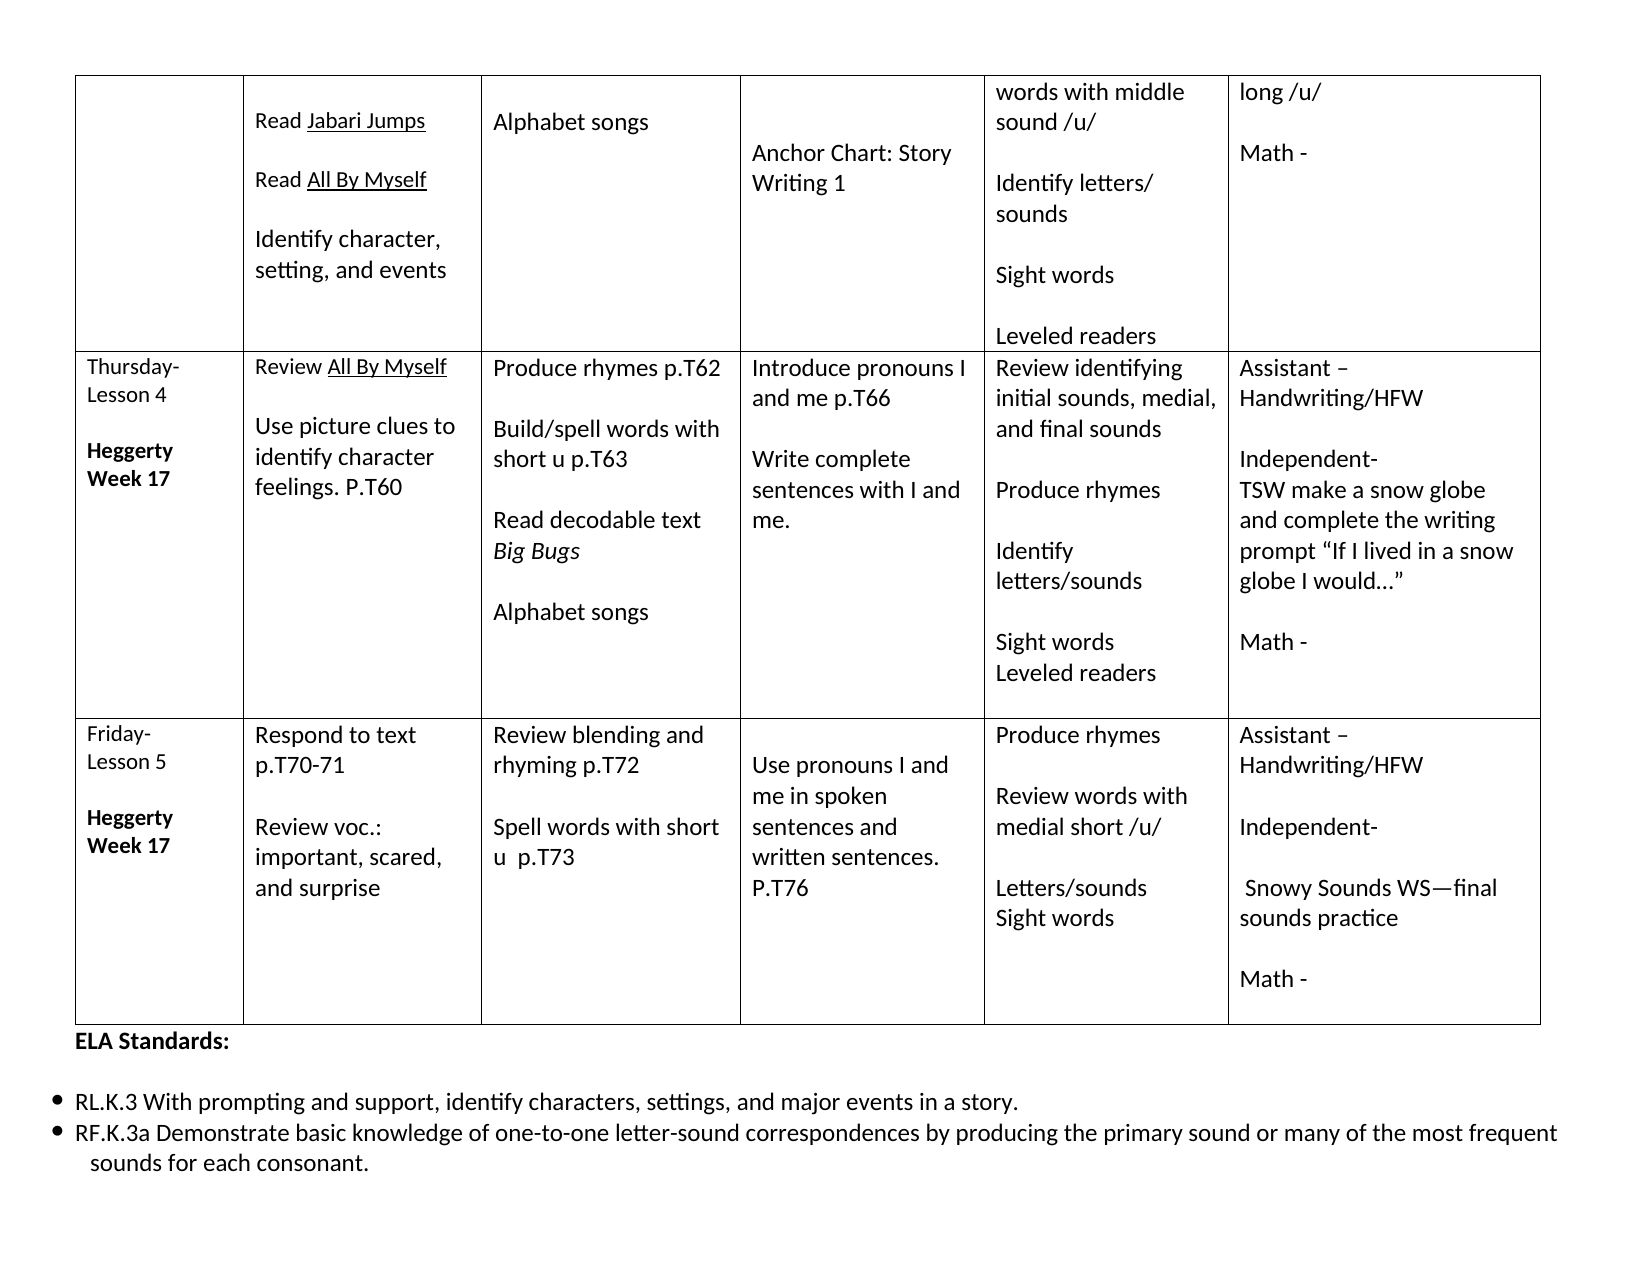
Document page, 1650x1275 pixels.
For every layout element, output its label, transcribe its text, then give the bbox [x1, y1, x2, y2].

table_cell Produce rhymes p.T62 Build/spell words with short u p.T63 Read decodable text Big Bugs Alphabet songs [482, 352, 740, 718]
table_cell Review blending and rhyming p.T72 Spell words with short u p.T73 [482, 719, 740, 1024]
text ELA Standards: [75, 1025, 1575, 1056]
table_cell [1229, 76, 1540, 351]
table_cell Respond to text p.T70-71 Review voc.: important, scared, and surprise [244, 719, 481, 1024]
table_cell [741, 76, 984, 351]
table_cell Review All By Myself Use picture clues to identify character feelings. P.T60 [244, 352, 481, 718]
list RF.K.3a Demonstrate basic knowledge of one-to-one letter-sound correspondences by producing the primary sound or many of the most frequent sounds for each consonant. [52, 1117, 1575, 1178]
table_cell Friday- Lesson 5 Heggerty Week 17 [76, 719, 243, 1024]
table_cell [76, 76, 243, 351]
table_cell Use pronouns I and me in spoken sentences and written sentences. P.T76 [741, 719, 984, 1024]
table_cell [244, 76, 481, 351]
table_cell Introduce pronouns I and me p.T66 Write complete sentences with I and me. [741, 352, 984, 718]
table_cell Thursday- Lesson 4 Heggerty Week 17 [76, 352, 243, 718]
table_cell Review identifying initial sounds, medial, and final sounds Produce rhymes Identify letters/sounds Sight words Leveled readers [985, 352, 1228, 718]
table_cell Produce rhymes Review words with medial short /u/ Letters/sounds Sight words [985, 719, 1228, 1024]
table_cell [985, 76, 1228, 351]
table_cell Assistant – Handwriting/HFW Independent- Snowy Sounds WS—final sounds practice Math - [1229, 719, 1540, 1024]
table_cell Assistant – Handwriting/HFW Independent- TSW make a snow globe and complete the writing prompt “If I lived in a snow globe I would…” Math - [1229, 352, 1540, 718]
list RL.K.3 With prompting and support, identify characters, settings, and major events in a story. [52, 1086, 1575, 1117]
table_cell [482, 76, 740, 351]
